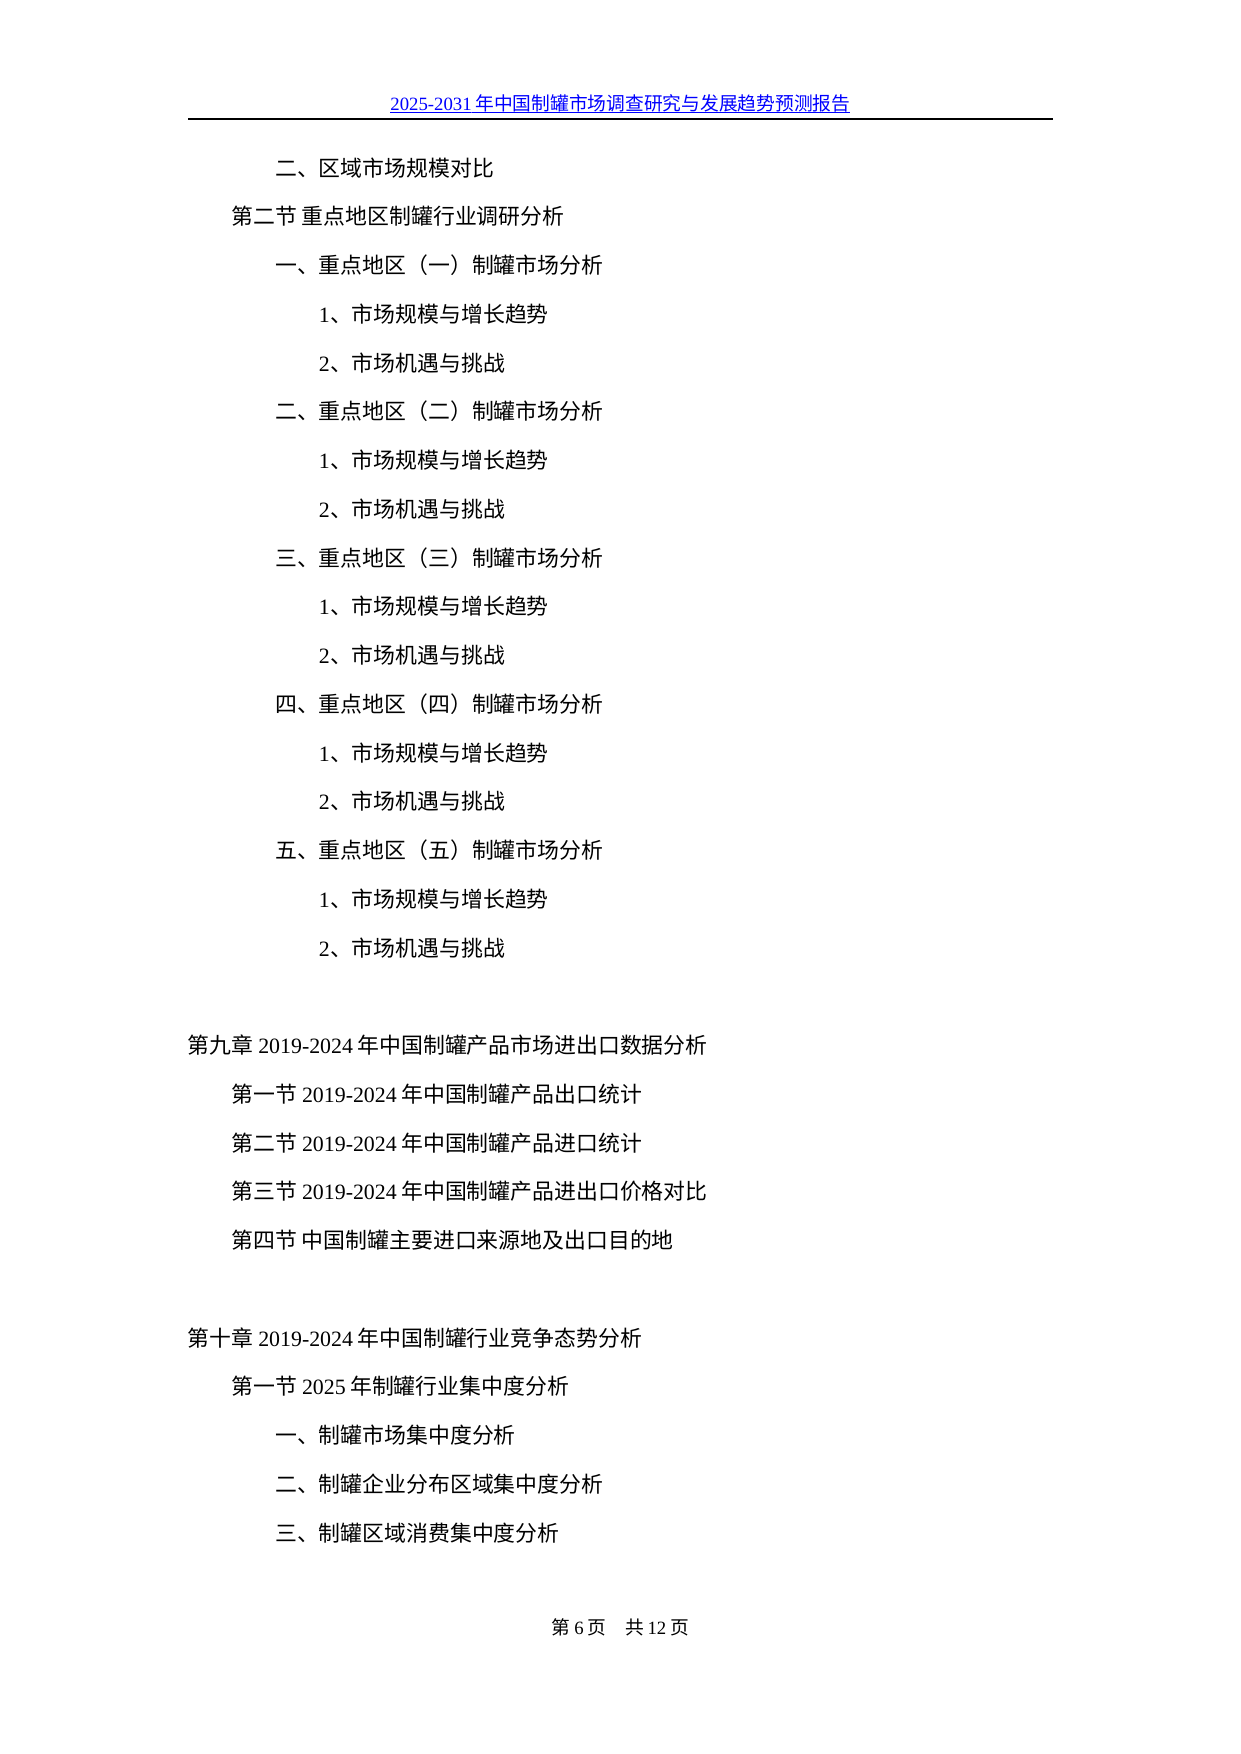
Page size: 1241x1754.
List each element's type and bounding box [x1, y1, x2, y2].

text [187, 150, 1053, 1548]
